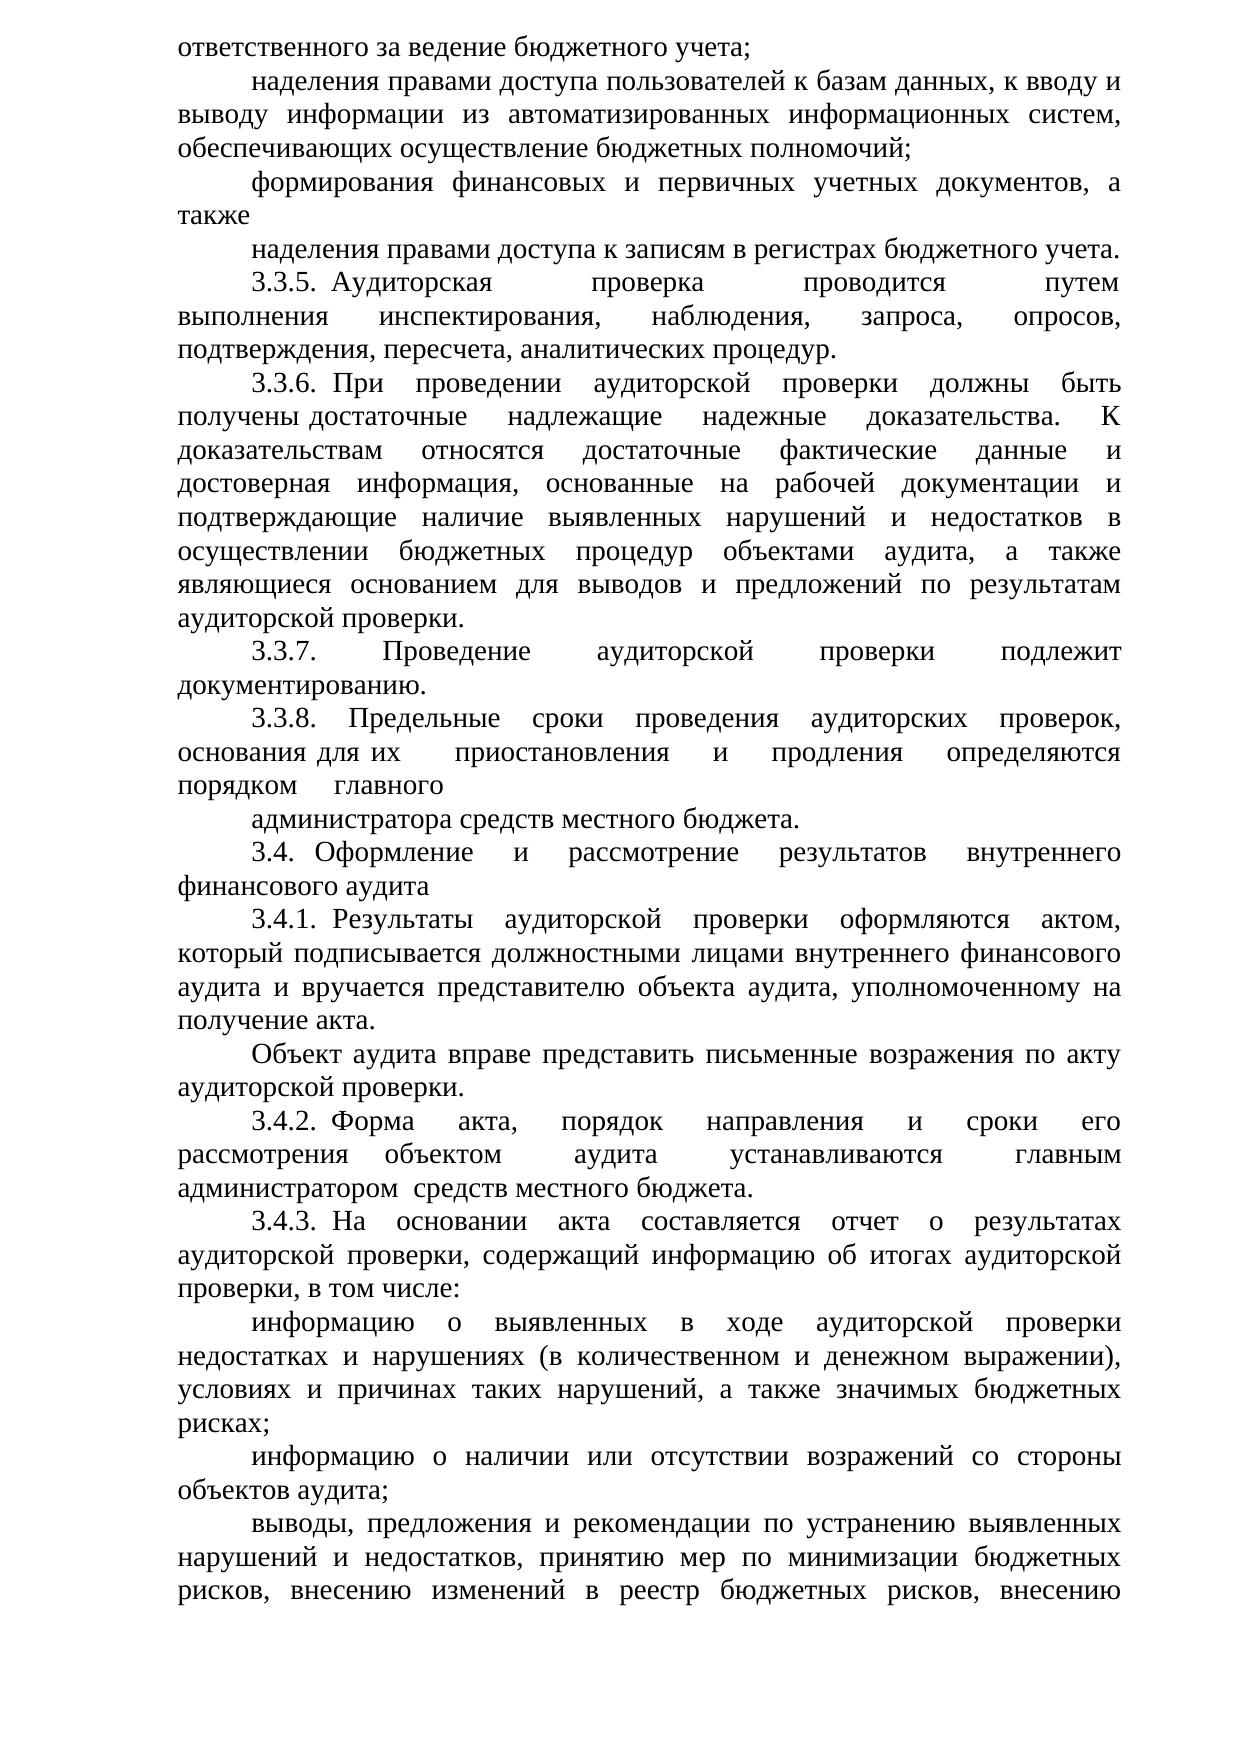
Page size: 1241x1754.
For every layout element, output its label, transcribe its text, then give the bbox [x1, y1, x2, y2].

text наделения правами доступа пользователей к базам данных, к вводу и выводу информации из автоматизированных информационных систем, обеспечивающих осуществление бюджетных полномочий; [177, 63, 1122, 164]
text администратора средств местного бюджета. [177, 801, 1122, 834]
text 3.3.8. Предельные сроки проведения аудиторских проверок, основания для их приостановления и продления определяются порядком главного [177, 700, 1122, 801]
text 3.4. Оформление и рассмотрение результатов внутреннего финансового аудита [177, 834, 1122, 902]
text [177, 29, 1122, 63]
text 3.3.5. Аудиторская проверка проводится путем выполнения инспектирования, наблюдения, запроса, опросов, подтверждения, пересчета, аналитических процедур. [177, 264, 1122, 365]
text формирования финансовых и первичных учетных документов, а также [177, 164, 1122, 231]
text 3.4.2. Форма акта, порядок направления и сроки его рассмотрения объектом аудита устанавливаются главным администратором средств местного бюджета. [177, 1103, 1122, 1203]
text Объект аудита вправе представить письменные возражения по акту аудиторской проверки. [177, 1036, 1122, 1103]
text информацию о наличии или отсутствии возражений со стороны объектов аудита; [177, 1438, 1122, 1505]
text 3.4.3. На основании акта составляется отчет о результатах аудиторской проверки, содержащий информацию об итогах аудиторской проверки, в том числе: [177, 1203, 1122, 1304]
text 3.3.6. При проведении аудиторской проверки должны быть получены достаточные надлежащие надежные доказательства. К доказательствам относятся достаточные фактические данные и достоверная информация, основанные на рабочей документации и подтверждающие наличие выявленных нарушений и недостатков в осуществлении бюджетных процедур объектами аудита, а также являющиеся основанием для выводов и предложений по результатам аудиторской проверки. [177, 365, 1122, 633]
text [177, 1505, 1122, 1606]
text 3.3.7. Проведение аудиторской проверки подлежит документированию. [177, 633, 1122, 700]
text информацию о выявленных в ходе аудиторской проверки недостатках и нарушениях (в количественном и денежном выражении), условиях и причинах таких нарушений, а также значимых бюджетных рисках; [177, 1304, 1122, 1438]
text 3.4.1. Результаты аудиторской проверки оформляются актом, который подписывается должностными лицами внутреннего финансового аудита и вручается представителю объекта аудита, уполномоченному на получение акта. [177, 902, 1122, 1036]
text наделения правами доступа к записям в регистрах бюджетного учета. [177, 231, 1122, 264]
